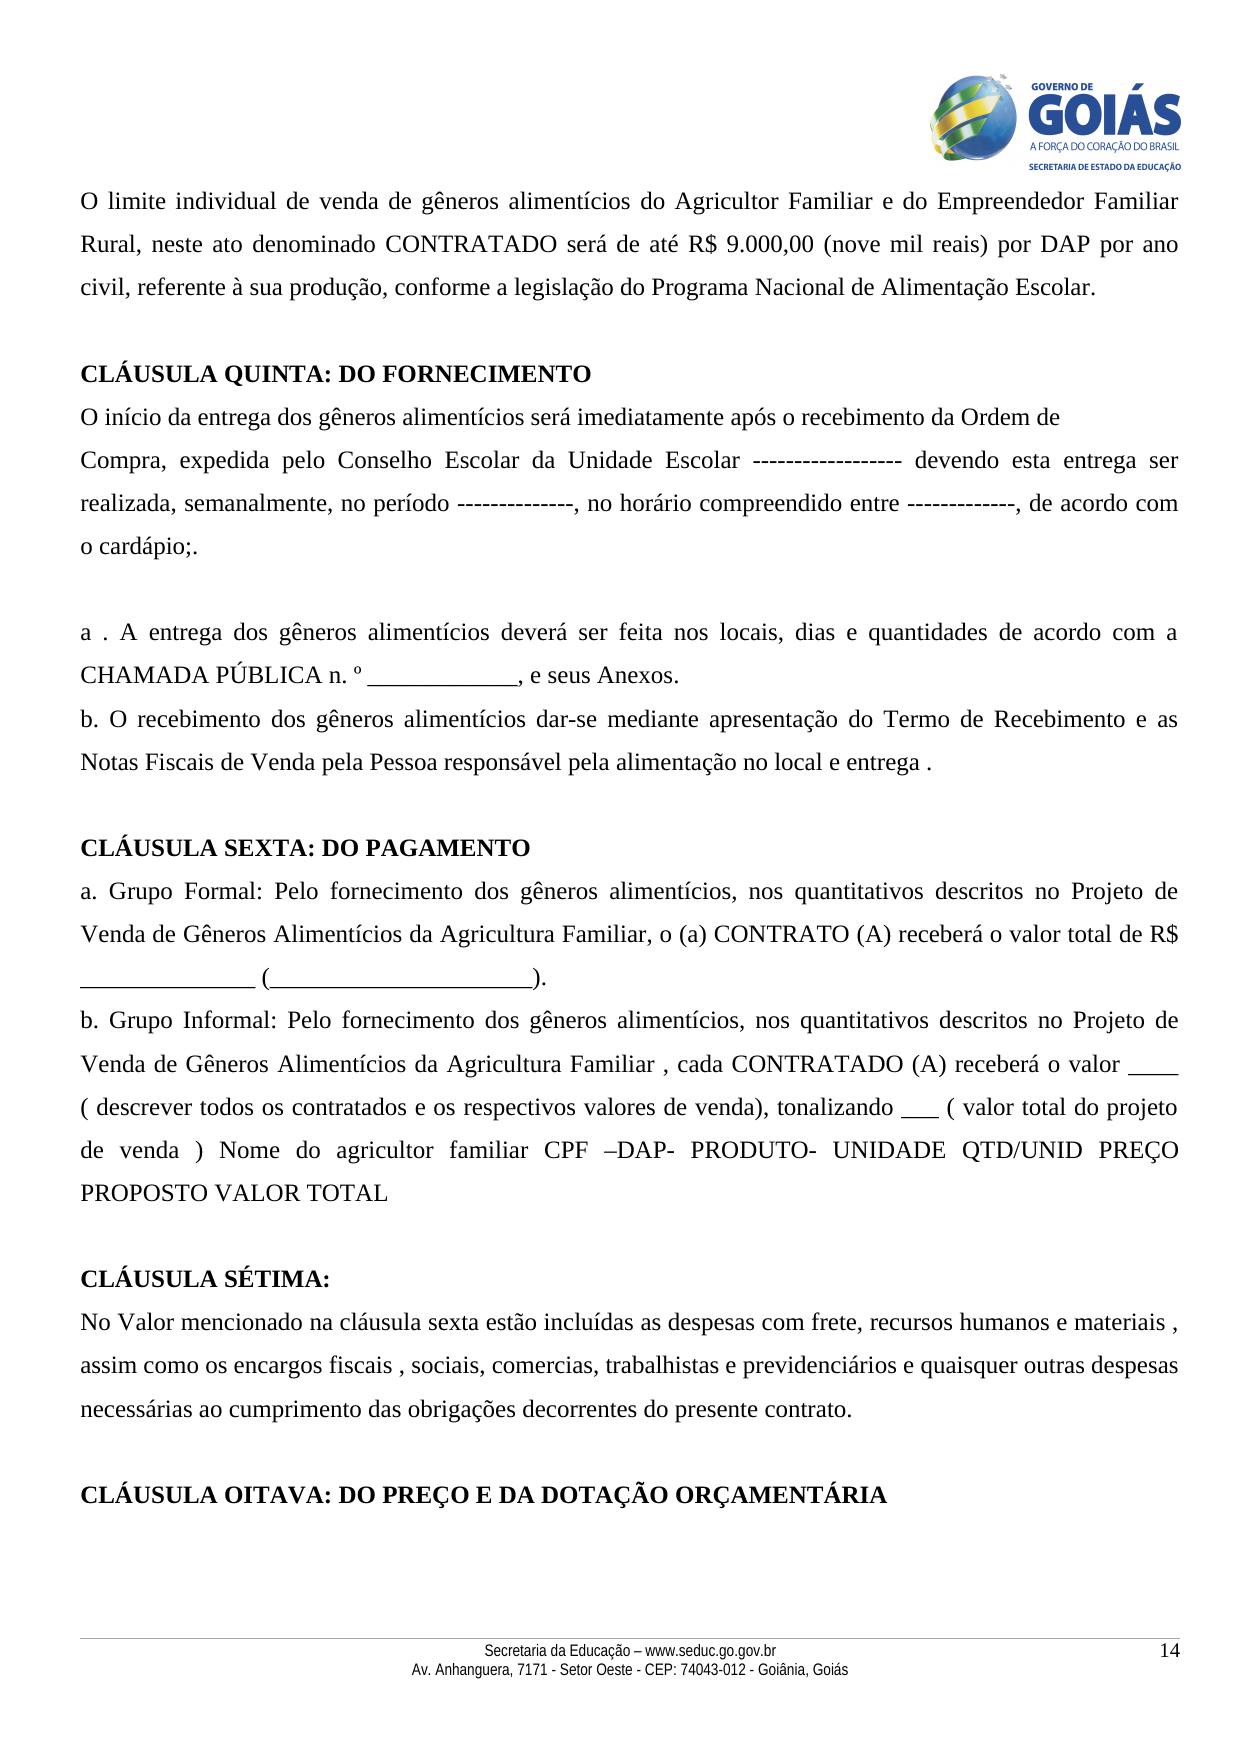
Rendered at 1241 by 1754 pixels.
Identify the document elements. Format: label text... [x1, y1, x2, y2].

picture [930, 74, 1181, 172]
text CLÁUSULA QUINTA: DO FORNECIMENTO [80, 359, 1180, 387]
text a . A entrega dos gêneros alimentícios deverá ser feita nos locais, dias e quantidades de acordo com a CHAMADA PÚBLICA n. º ____________, e seus Anexos. [80, 617, 1180, 689]
text a. Grupo Formal: Pelo fornecimento dos gêneros alimentícios, nos quantitativos descritos no Projeto de Venda de Gêneros Alimentícios da Agricultura Familiar, o (a) CONTRATO (A) receberá o valor total de R$ ______________ (_____________________). [80, 876, 1180, 991]
text b. O recebimento dos gêneros alimentícios dar-se mediante apresentação do Termo de Recebimento e as Notas Fiscais de Venda pela Pessoa responsável pela alimentação no local e entrega . [80, 704, 1180, 776]
text b. Grupo Informal: Pelo fornecimento dos gêneros alimentícios, nos quantitativos descritos no Projeto de Venda de Gêneros Alimentícios da Agricultura Familiar , cada CONTRATADO (A) receberá o valor ____ ( descrever todos os contratados e os respectivos valores de venda), tonalizando ___ ( valor total do projeto de venda ) Nome do agricultor familiar CPF –DAP- PRODUTO- UNIDADE QTD/UNID PREÇO PROPOSTO VALOR TOTAL [80, 1006, 1180, 1207]
text CLÁUSULA OITAVA: DO PREÇO E DA DOTAÇÃO ORÇAMENTÁRIA [80, 1480, 1180, 1509]
text CLÁUSULA SÉTIMA: [80, 1264, 1180, 1293]
text CLÁUSULA SEXTA: DO PAGAMENTO [80, 833, 1180, 862]
text No Valor mencionado na cláusula sexta estão incluídas as despesas com frete, recursos humanos e materiais , assim como os encargos fiscais , sociais, comercias, trabalhistas e previdenciários e quaisquer outras despesas necessárias ao cumprimento das obrigações decorrentes do presente contrato. [80, 1307, 1180, 1422]
text Compra, expedida pelo Conselho Escolar da Unidade Escolar ------------------ devendo esta entrega ser realizada, semanalmente, no período --------------, no horário compreendido entre -------------, de acordo com o cardápio;. [80, 445, 1180, 560]
text O início da entrega dos gêneros alimentícios será imediatamente após o recebimento da Ordem de [80, 402, 1180, 431]
text O limite individual de venda de gêneros alimentícios do Agricultor Familiar e do Empreendedor Familiar Rural, neste ato denominado CONTRATADO será de até R$ 9.000,00 (nove mil reais) por DAP por ano civil, referente à sua produção, conforme a legislação do Programa Nacional de Alimentação Escolar. [80, 186, 1180, 301]
